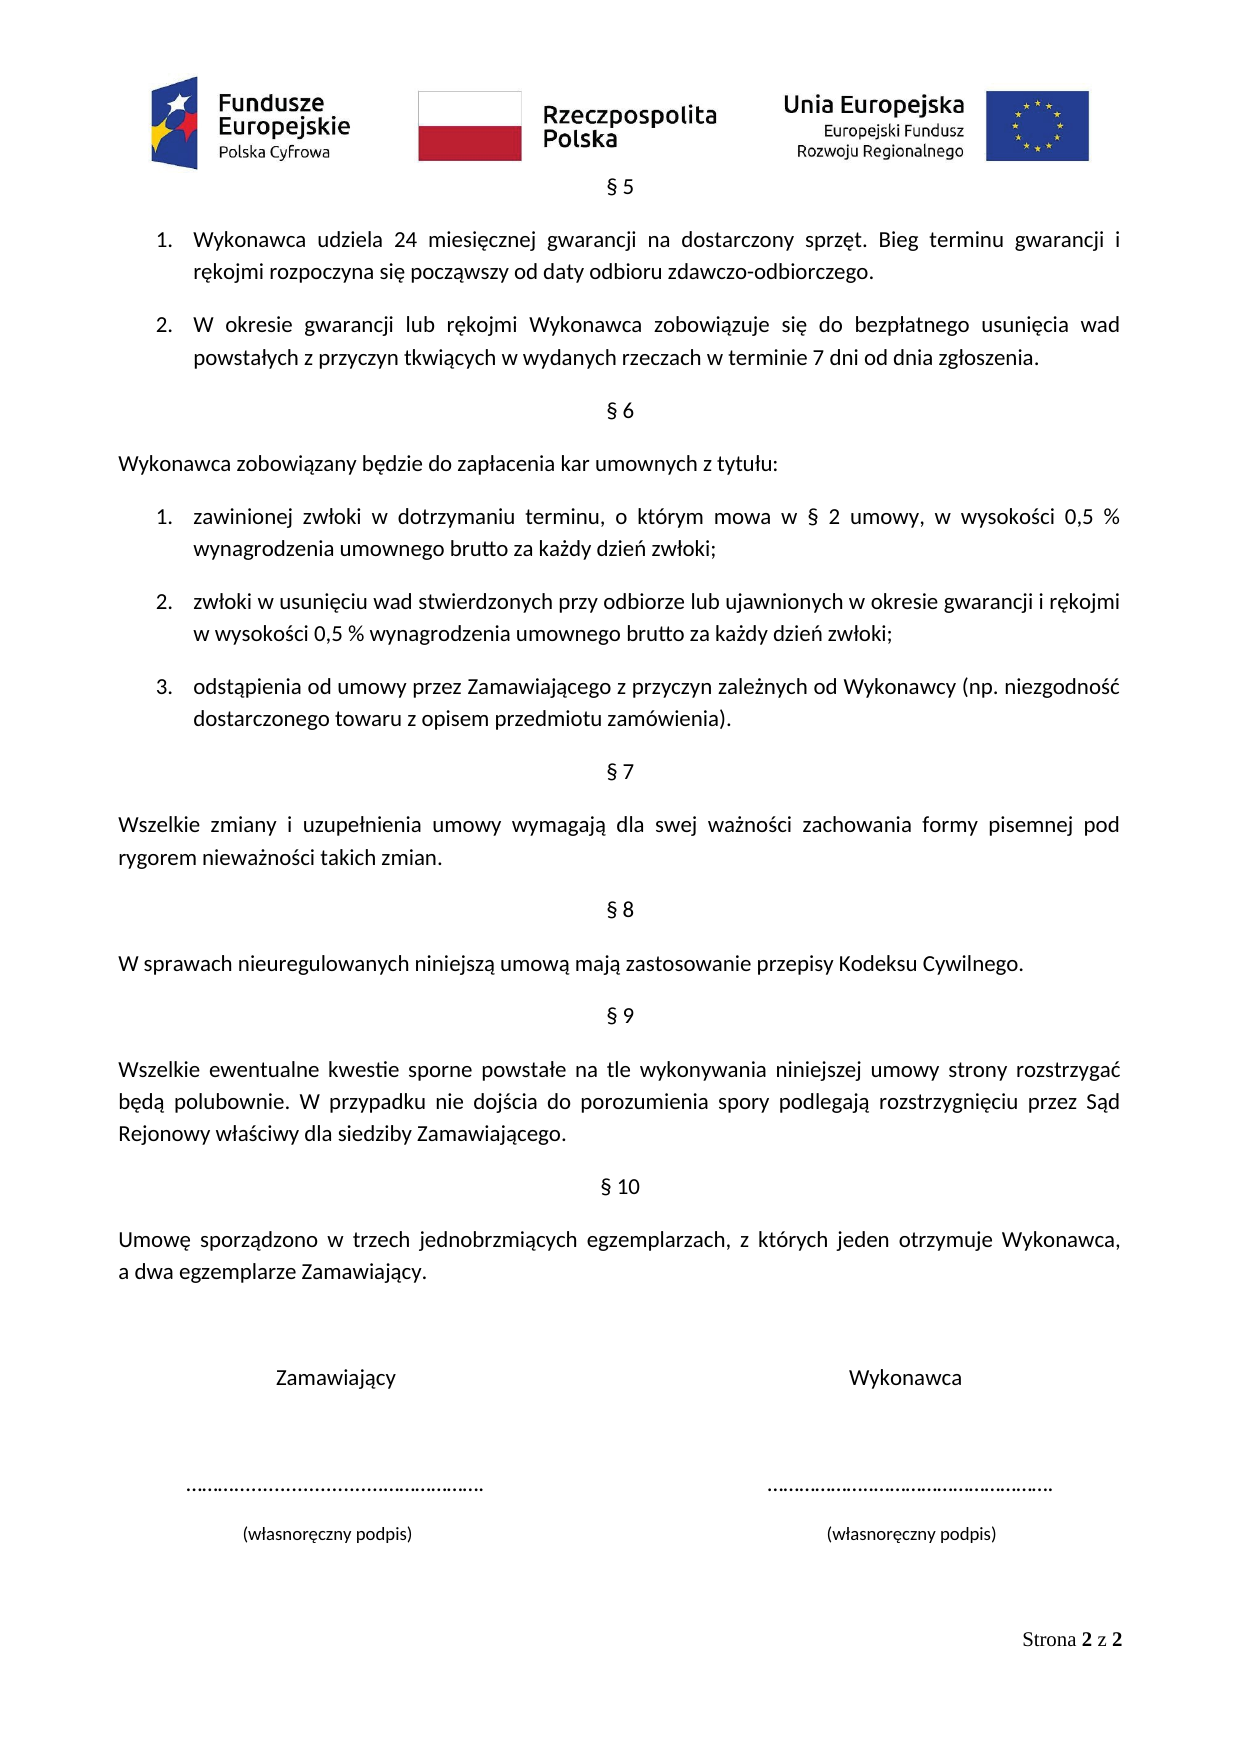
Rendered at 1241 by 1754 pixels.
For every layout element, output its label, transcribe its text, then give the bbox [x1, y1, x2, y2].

text Wszelkie zmiany i uzupełnienia umowy wymagają dla swej ważności zachowania formy pisemnej pod rygorem nieważności takich zmian. [118, 810, 1122, 871]
text (własnoręczny podpis) (własnoręczny podpis) [118, 1522, 1122, 1545]
text § 9 [118, 1002, 1122, 1030]
list odstąpienia od umowy przez Zamawiającego z przyczyn zależnych od Wykonawcy (np. niezgodność dostarczonego towaru z opisem przedmiotu zamówienia). [156, 672, 1122, 732]
list W okresie gwarancji lub rękojmi Wykonawca zobowiązuje się do bezpłatnego usunięcia wad powstałych z przyczyn tkwiących w wydanych rzeczach w terminie 7 dni od dnia zgłoszenia. [156, 311, 1122, 371]
list zwłoki w usunięciu wad stwierdzonych przy odbiorze lub ujawnionych w okresie gwarancji i rękojmi w wysokości 0,5 % wynagrodzenia umownego brutto za każdy dzień zwłoki; [156, 587, 1122, 647]
text § 5 [118, 172, 1122, 200]
text W sprawach nieuregulowanych niniejszą umową mają zastosowanie przepisy Kodeksu Cywilnego. [118, 949, 1122, 977]
list zawinionej zwłoki w dotrzymaniu terminu, o którym mowa w § 2 umowy, w wysokości 0,5 % wynagrodzenia umownego brutto za każdy dzień zwłoki; [156, 502, 1122, 562]
text § 8 [118, 896, 1122, 924]
text § 10 [118, 1172, 1122, 1200]
text § 7 [118, 757, 1122, 785]
list Wykonawca udziela 24 miesięcznej gwarancji na dostarczony sprzęt. Bieg terminu gwarancji i rękojmi rozpoczyna się począwszy od daty odbioru zdawczo-odbiorczego. [156, 225, 1122, 286]
picture [148, 73, 1092, 173]
text Wszelkie ewentualne kwestie sporne powstałe na tle wykonywania niniejszej umowy strony rozstrzygać będą polubownie. W przypadku nie dojścia do porozumienia spory podlegają rozstrzygnięciu przez Sąd Rejonowy właściwy dla siedziby Zamawiającego. [118, 1055, 1122, 1147]
text Wykonawca zobowiązany będzie do zapłacenia kar umownych z tytułu: [118, 449, 1122, 477]
text Zamawiający Wykonawca [118, 1363, 1122, 1391]
text ………..........................………………. ………………..……………………………. [118, 1469, 1122, 1497]
text Umowę sporządzono w trzech jednobrzmiących egzemplarzach, z których jeden otrzymuje Wykonawca, a dwa egzemplarze Zamawiający. [118, 1225, 1122, 1285]
text § 6 [118, 396, 1122, 424]
